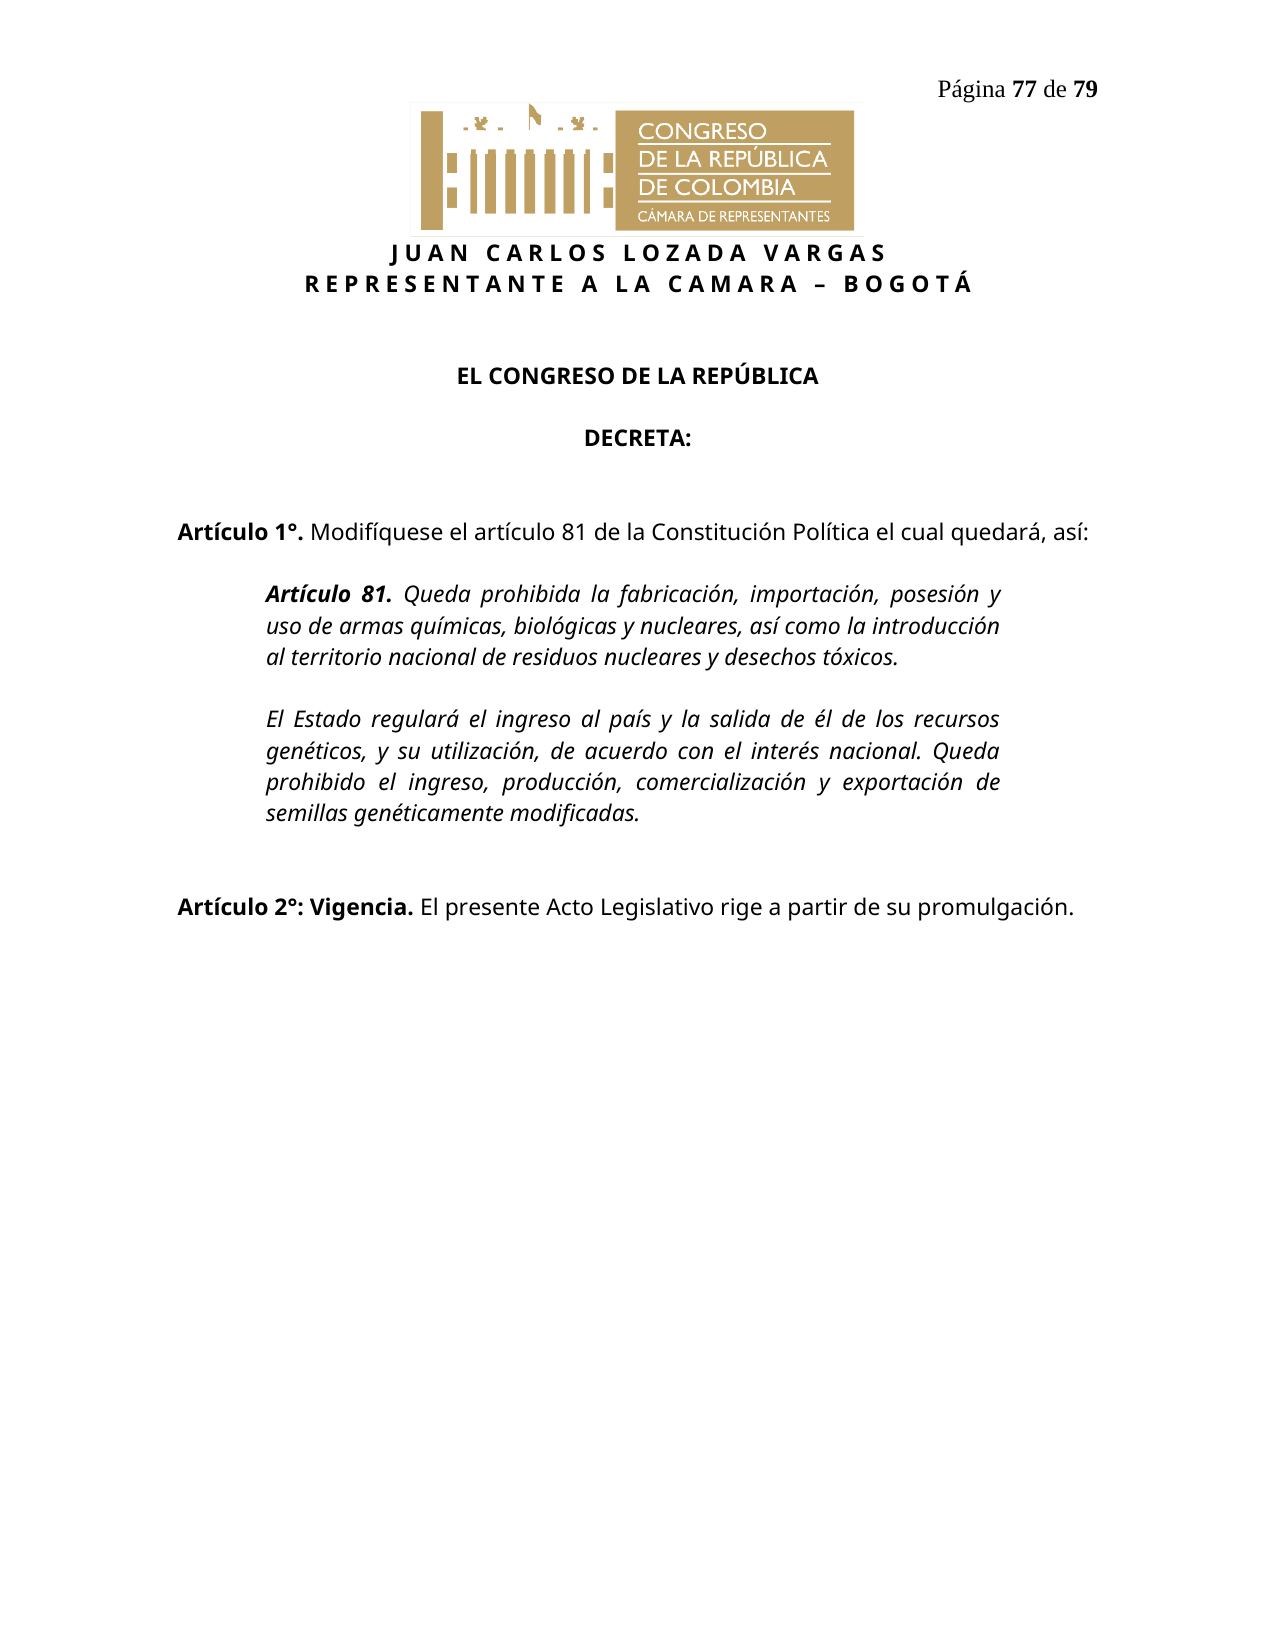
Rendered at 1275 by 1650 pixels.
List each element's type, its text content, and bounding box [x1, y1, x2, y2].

text DECRETA: [177, 422, 1098, 453]
text Artículo 2°: Vigencia. El presente Acto Legislativo rige a partir de su promulgación. [177, 891, 1098, 922]
text Artículo 81. Queda prohibida la fabricación, importación, posesión y uso de armas químicas, biológicas y nucleares, así como la introducción al territorio nacional de residuos nucleares y desechos tóxicos. [266, 578, 1004, 672]
text El Estado regulará el ingreso al país y la salida de él de los recursos genéticos, y su utilización, de acuerdo con el interés nacional. Queda prohibido el ingreso, producción, comercialización y exportación de semillas genéticamente modificadas. [266, 703, 1004, 828]
text Artículo 1°. Modifíquese el artículo 81 de la Constitución Política el cual quedará, así: [177, 516, 1098, 547]
picture [410, 102, 865, 237]
text EL CONGRESO DE LA REPÚBLICA [177, 359, 1098, 391]
